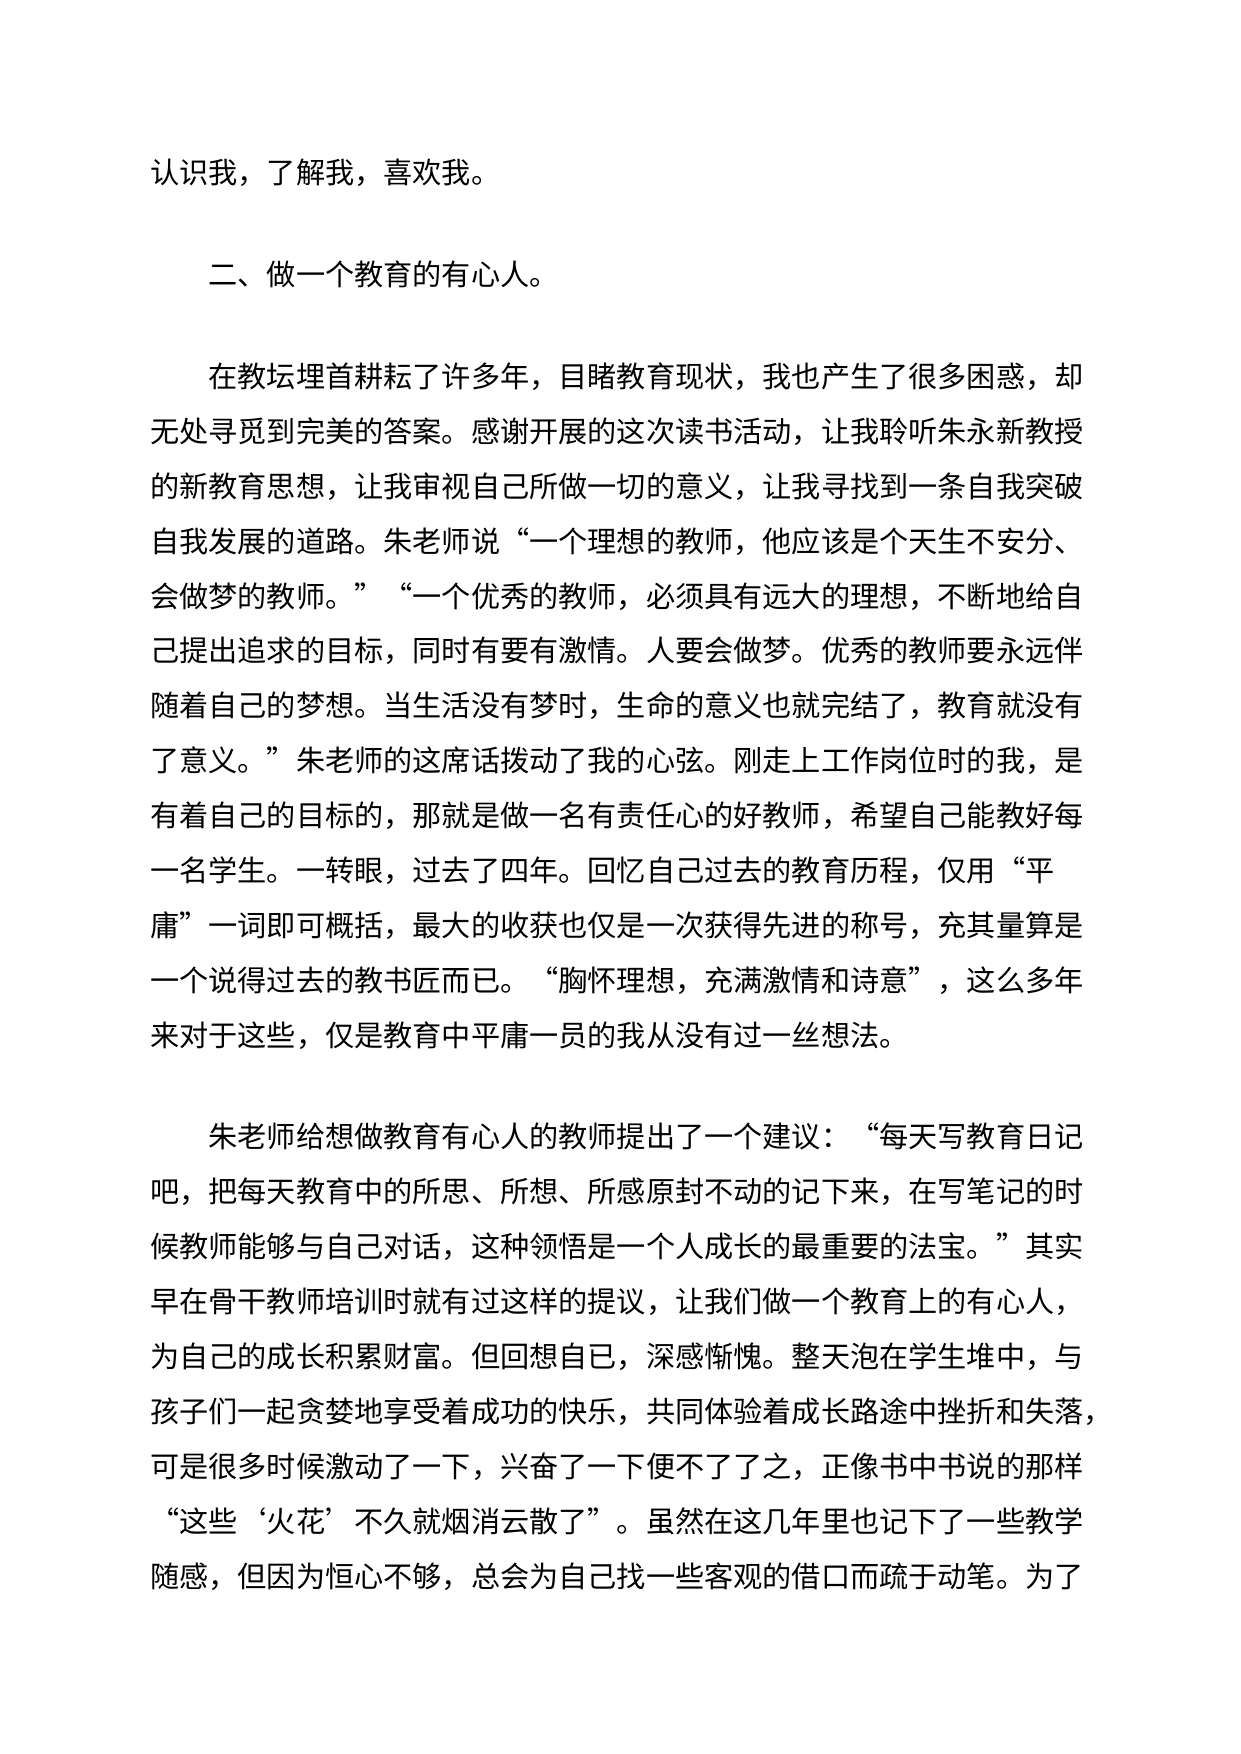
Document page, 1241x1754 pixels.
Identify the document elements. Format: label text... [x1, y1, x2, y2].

text 二、做一个教育的有心人。 [150, 252, 1090, 294]
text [150, 150, 1090, 192]
text 在教坛埋首耕耘了许多年，目睹教育现状，我也产生了很多困惑，却无处寻觅到完美的答案。感谢开展的这次读书活动，让我聆听朱永新教授的新教育思想，让我审视自己所做一切的意义，让我寻找到一条自我突破自我发展的道路。朱老师说“一个理想的教师，他应该是个天生不安分、会做梦的教师。”“一个优秀的教师，必须具有远大的理想，不断地给自己提出追求的目标，同时有要有激情。人要会做梦。优秀的教师要永远伴随着自己的梦想。当生活没有梦时，生命的意义也就完结了，教育就没有了意义。”朱老师的这席话拨动了我的心弦。刚走上工作岗位时的我，是有着自己的目标的，那就是做一名有责任心的好教师，希望自己能教好每一名学生。一转眼，过去了四年。回忆自己过去的教育历程，仅用“平庸”一词即可概括，最大的收获也仅是一次获得先进的称号，充其量算是一个说得过去的教书匠而已。“胸怀理想，充满激情和诗意”，这么多年来对于这些，仅是教育中平庸一员的我从没有过一丝想法。 [150, 353, 1090, 1054]
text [150, 1114, 1090, 1596]
